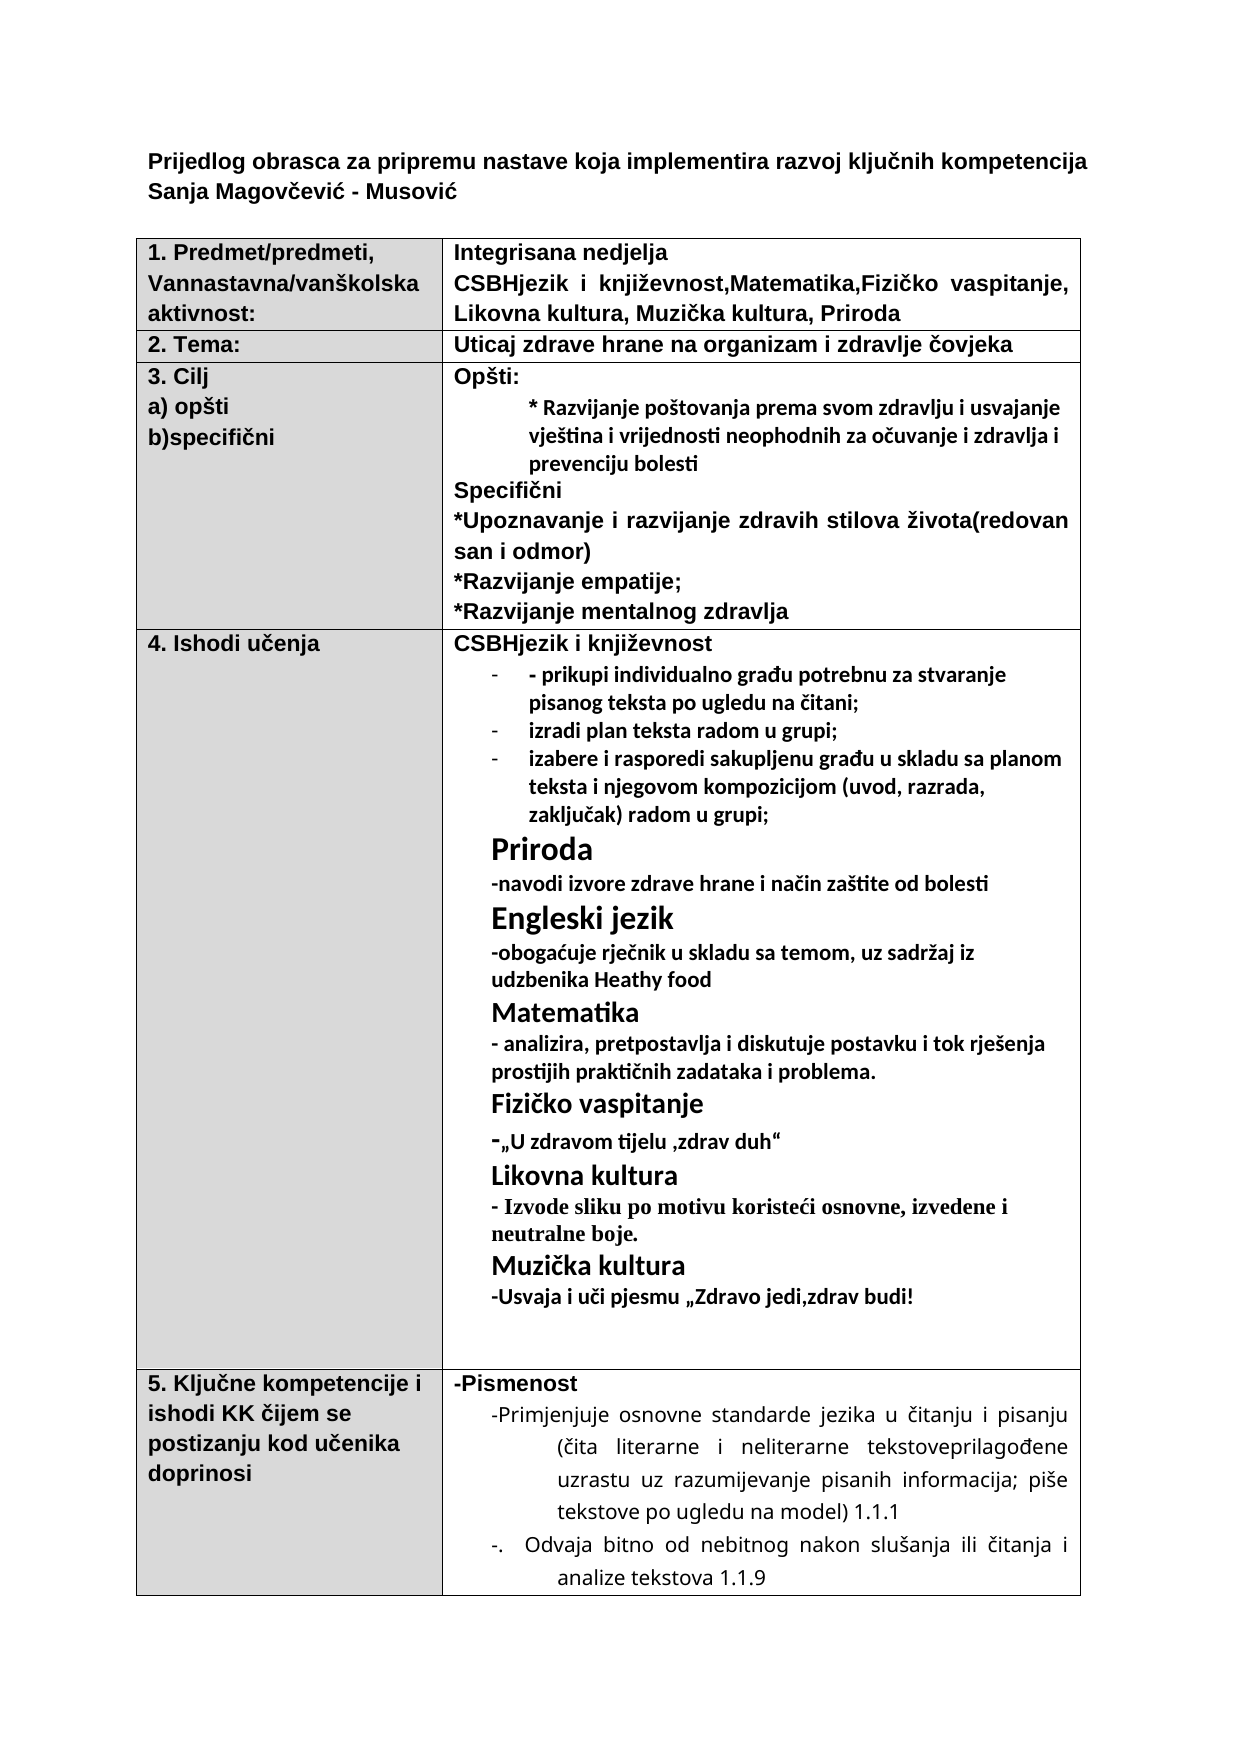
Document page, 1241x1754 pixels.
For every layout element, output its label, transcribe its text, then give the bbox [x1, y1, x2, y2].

table_cell 4. Ishodi učenja [137, 630, 442, 1368]
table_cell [137, 1370, 442, 1595]
table_header Integrisana nedjelja CSBHjezik i književnost,Matematika,Fizičko vaspitanje, Likovna kultura, Muzička kultura, Priroda [443, 239, 1080, 330]
table_cell CSBHjezik i književnost - prikupi individualno građu potrebnu za stvaranje pisanog teksta po ugledu na čitani; izradi plan teksta radom u grupi; izabere i rasporedi sakupljenu građu u skladu sa planom teksta i njegovom kompozicijom (uvod, razrada, zaključak) radom u grupi; Priroda -navodi izvore zdrave hrane i način zaštite od bolesti Engleski jezik -obogaćuje rječnik u skladu sa temom, uz sadržaj iz udzbenika Heathy food Matematika - analizira, pretpostavlja i diskutuje postavku i tok rješenja prostijih praktičnih zadataka i problema. Fizičko vaspitanje -„U zdravom tijelu ,zdrav duh“ Likovna kultura - Izvode sliku po motivu koristeći osnovne, izvedene i neutralne boje. Muzička kultura -Usvaja i uči pjesmu „Zdravo jedi,zdrav budi! [443, 630, 1080, 1368]
table_header 1. Predmet/predmeti, Vannastavna/vanškolska aktivnost: [137, 239, 442, 330]
text Sanja Magovčević - Musović [148, 178, 1093, 204]
table_cell 2. Tema: [137, 331, 442, 362]
table_cell 3. Cilj a) opšti b)specifični [137, 363, 442, 629]
text Prijedlog obrasca za pripremu nastave koja implementira razvoj ključnih kompetencija [148, 148, 1093, 174]
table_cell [443, 1370, 1080, 1595]
table_cell Uticaj zdrave hrane na organizam i zdravlje čovjeka [443, 331, 1080, 362]
table_cell Opšti: * Razvijanje poštovanja prema svom zdravlju i usvajanje vještina i vrijednosti neophodnih za očuvanje i zdravlja i prevenciju bolesti Specifični *Upoznavanje i razvijanje zdravih stilova života(redovan san i odmor) *Razvijanje empatije; *Razvijanje mentalnog zdravlja [443, 363, 1080, 629]
